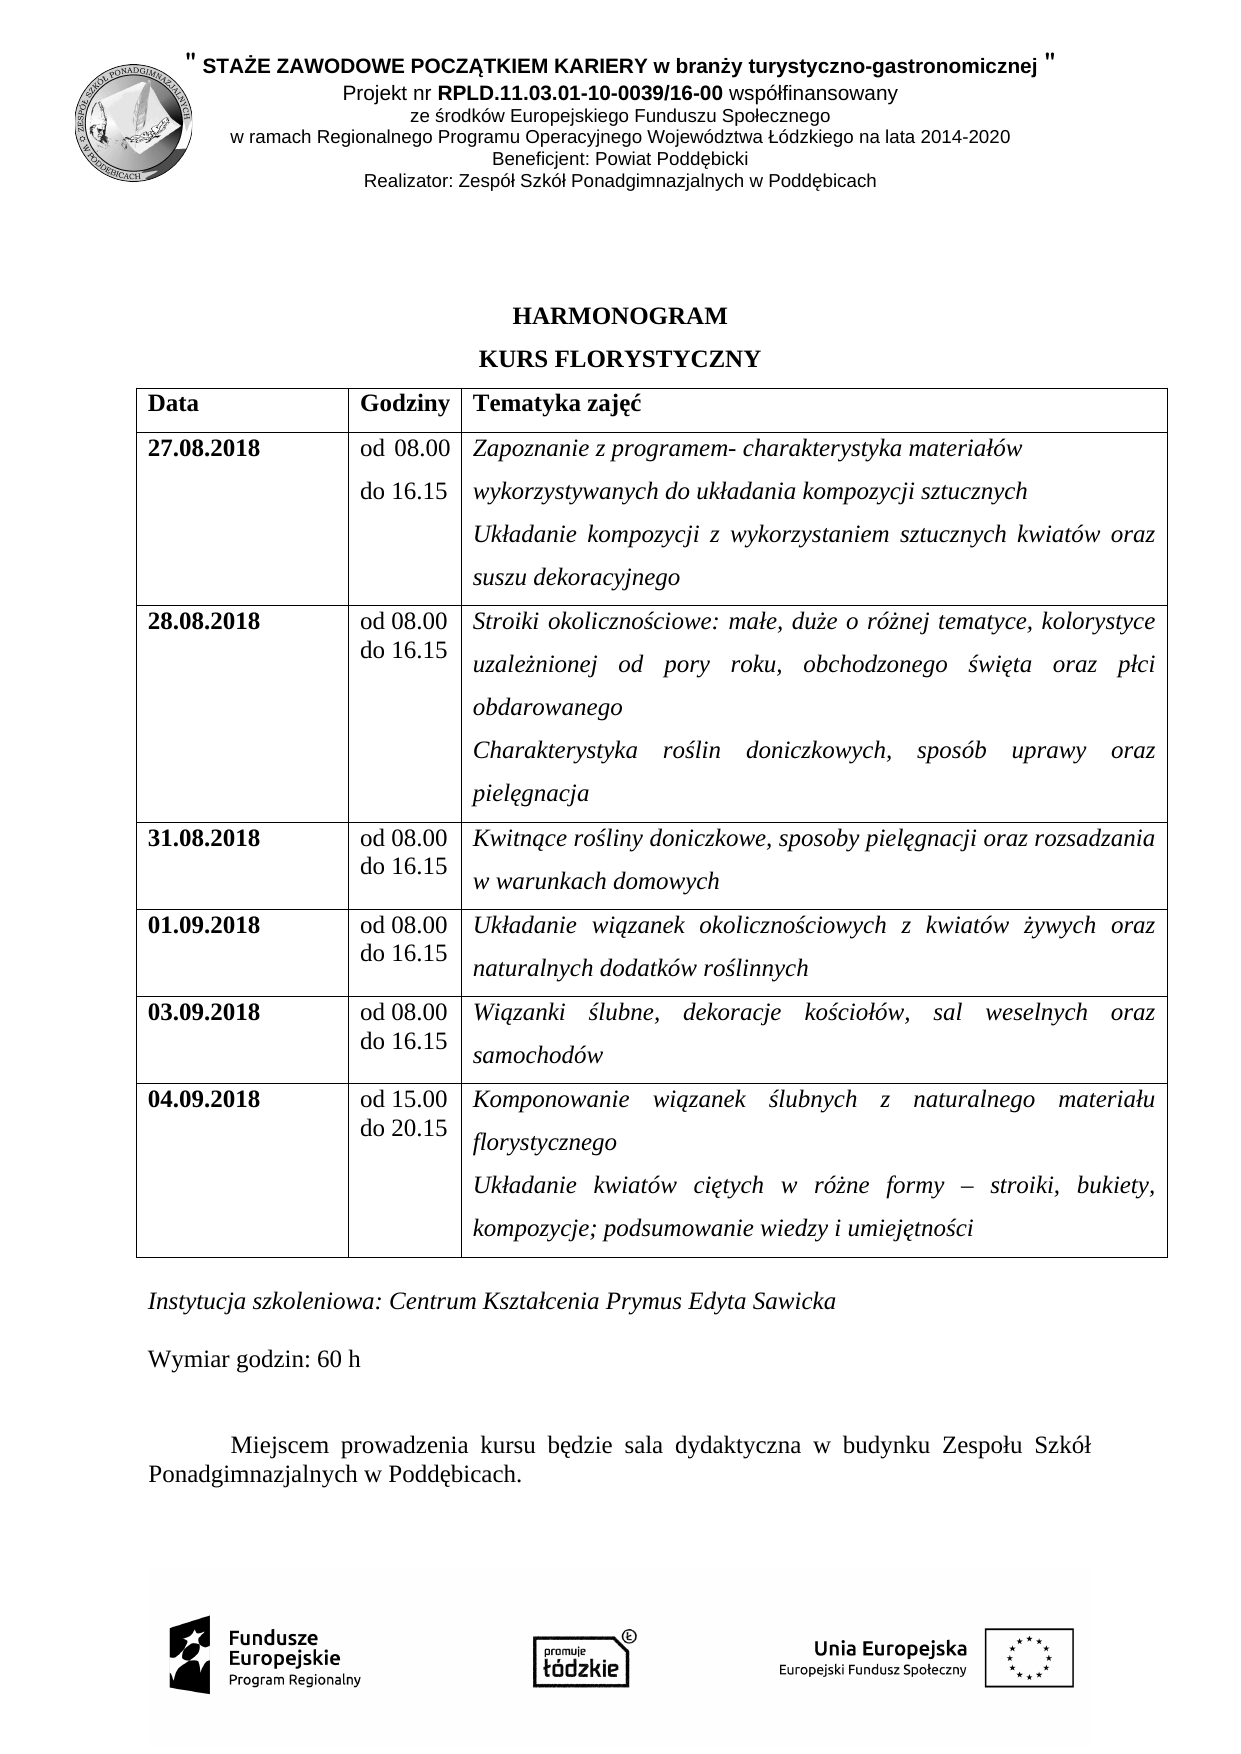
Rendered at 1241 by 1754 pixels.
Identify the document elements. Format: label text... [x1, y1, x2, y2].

table_cell Zapoznanie z programem- charakterystyka materiałów wykorzystywanych do układania kompozycji sztucznych Układanie kompozycji z wykorzystaniem sztucznych kwiatów oraz suszu dekoracyjnego [462, 433, 1167, 605]
table_cell 04.09.2018 [137, 1084, 348, 1257]
table_cell od 08.00 do 16.15 [349, 606, 461, 822]
table_header Tematyka zajęć [462, 389, 1167, 432]
text KURS FLORYSTYCZNY [148, 344, 1093, 373]
table_cell Kwitnące rośliny doniczkowe, sposoby pielęgnacji oraz rozsadzania w warunkach domowych [462, 823, 1167, 909]
table_cell Wiązanki ślubne, dekoracje kościołów, sal weselnych oraz samochodów [462, 997, 1167, 1083]
table_cell 31.08.2018 [137, 823, 348, 909]
table_cell 03.09.2018 [137, 997, 348, 1083]
text HARMONOGRAM [148, 301, 1093, 330]
table_cell 28.08.2018 [137, 606, 348, 822]
table_header Godziny [349, 389, 461, 432]
text Wymiar godzin: 60 h [148, 1344, 1093, 1373]
table_cell od 08.00 do 16.15 [349, 823, 461, 909]
picture [147, 1568, 1093, 1748]
table_cell od 08.00 do 16.15 [349, 910, 461, 996]
table_cell od 15.00 do 20.15 [349, 1084, 461, 1257]
text Miejscem prowadzenia kursu będzie sala dydaktyczna w budynku Zespołu Szkół Ponadgimnazjalnych w Poddębicach. [148, 1430, 1093, 1488]
table_cell Stroiki okolicznościowe: małe, duże o różnej tematyce, kolorystyce uzależnionej od pory roku, obchodzonego święta oraz płci obdarowanego Charakterystyka roślin doniczkowych, sposób uprawy oraz pielęgnacja [462, 606, 1167, 822]
table_cell 27.08.2018 [137, 433, 348, 605]
table_cell od 08.00 do 16.15 [349, 997, 461, 1083]
table_cell 01.09.2018 [137, 910, 348, 996]
table_cell od 08.00 do 16.15 [349, 433, 461, 605]
text Instytucja szkoleniowa: Centrum Kształcenia Prymus Edyta Sawicka [148, 1286, 1093, 1315]
table_cell Układanie wiązanek okolicznościowych z kwiatów żywych oraz naturalnych dodatków roślinnych [462, 910, 1167, 996]
table_cell Komponowanie wiązanek ślubnych z naturalnego materiału florystycznego Układanie kwiatów ciętych w różne formy – stroiki, bukiety, kompozycje; podsumowanie wiedzy i umiejętności [462, 1084, 1167, 1257]
table_header Data [137, 389, 348, 432]
